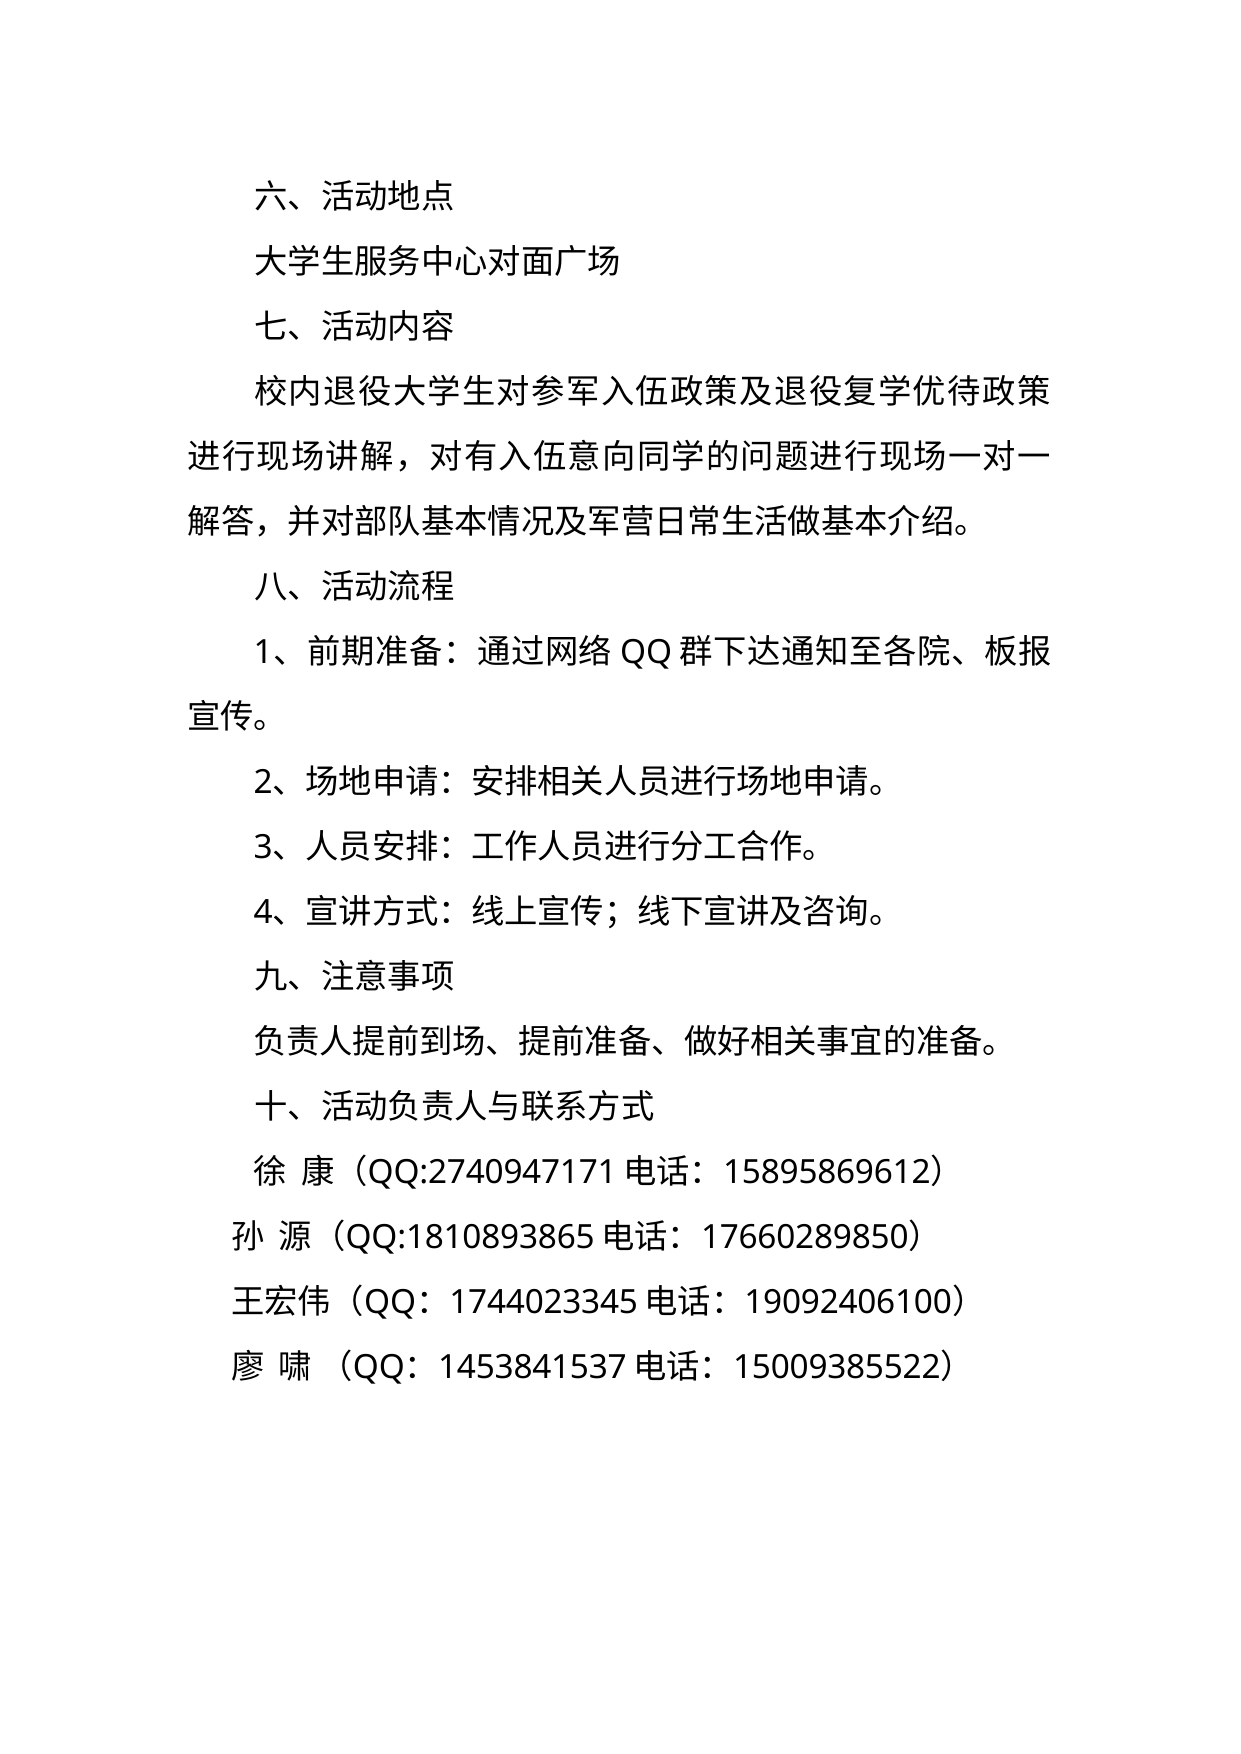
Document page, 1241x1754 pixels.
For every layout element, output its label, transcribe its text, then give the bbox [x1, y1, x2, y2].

list 孙 源（QQ:1810893865电话：17660289850） [187, 1202, 1053, 1267]
list 大学生服务中心对面广场 [187, 227, 1053, 292]
list 1、前期准备：通过网络QQ群下达通知至各院、板报宣传。 [187, 617, 1053, 747]
list 徐 康（QQ:2740947171电话：15895869612） [187, 1137, 1053, 1202]
list 九、注意事项 [187, 942, 1053, 1007]
list 负责人提前到场、提前准备、做好相关事宜的准备。 [187, 1007, 1053, 1072]
list 3、人员安排：工作人员进行分工合作。 [187, 812, 1053, 877]
list 六、活动地点 [187, 162, 1053, 227]
list 廖 啸 （QQ：1453841537电话：15009385522） [187, 1332, 1053, 1397]
list 七、活动内容 [187, 292, 1053, 357]
list 王宏伟（QQ：1744023345电话：19092406100） [187, 1267, 1053, 1332]
list 十、活动负责人与联系方式 [187, 1072, 1053, 1137]
list 八、活动流程 [187, 552, 1053, 617]
list 校内退役大学生对参军入伍政策及退役复学优待政策进行现场讲解，对有入伍意向同学的问题进行现场一对一解答，并对部队基本情况及军营日常生活做基本介绍。 [187, 357, 1053, 552]
text 2、场地申请：安排相关人员进行场地申请。 [187, 747, 1053, 812]
list 4、宣讲方式：线上宣传；线下宣讲及咨询。 [187, 877, 1053, 942]
